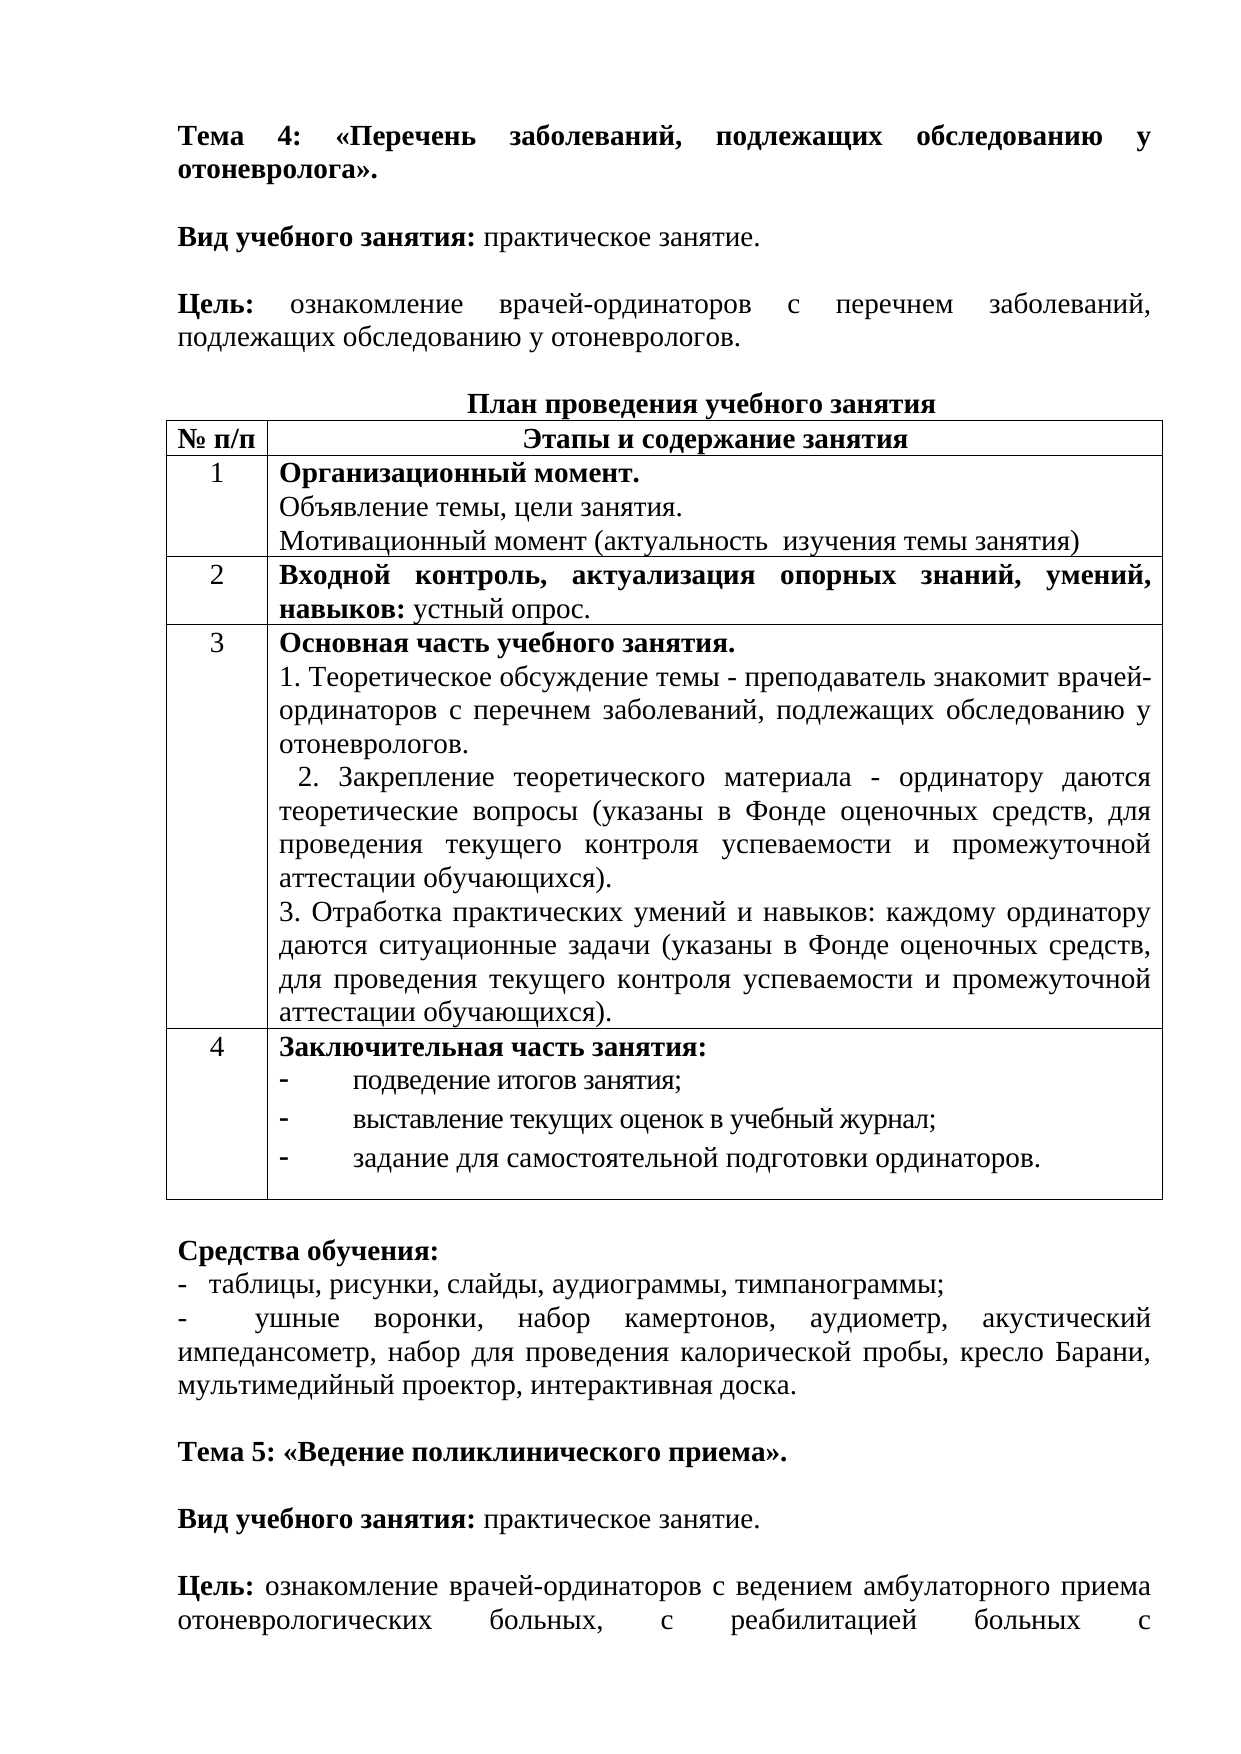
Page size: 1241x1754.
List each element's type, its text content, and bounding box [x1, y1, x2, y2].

table_header № п/п [167, 421, 267, 454]
text План проведения учебного занятия [177, 386, 1152, 420]
text - таблицы, рисунки, слайды, аудиограммы, тимпанограммы; [177, 1267, 1152, 1300]
text Тема 5: «Ведение поликлинического приема». [177, 1434, 1152, 1468]
text Цель: ознакомление врачей-ординаторов с перечнем заболеваний, подлежащих обследованию у отоневрологов. [177, 286, 1152, 353]
table_cell Входной контроль, актуализация опорных знаний, умений, навыков: устный опрос. [268, 557, 1162, 624]
table_cell 1 [167, 456, 267, 556]
text Тема 4: «Перечень заболеваний, подлежащих обследованию у отоневролога». [177, 118, 1152, 185]
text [177, 1568, 1152, 1636]
table_cell 2 [167, 557, 267, 624]
table_cell Основная часть учебного занятия. 1. Теоретическое обсуждение темы - преподаватель знакомит врачей-ординаторов с перечнем заболеваний, подлежащих обследованию у отоневрологов. 2. Закрепление теоретического материала - ординатору даются теоретические вопросы (указаны в Фонде оценочных средств, для проведения текущего контроля успеваемости и промежуточной аттестации обучающихся). 3. Отработка практических умений и навыков: каждому ординатору даются ситуационные задачи (указаны в Фонде оценочных средств, для проведения текущего контроля успеваемости и промежуточной аттестации обучающихся). [268, 625, 1162, 1028]
text Вид учебного занятия: практическое занятие. [177, 219, 1152, 252]
text - ушные воронки, набор камертонов, аудиометр, акустический импедансометр, набор для проведения калорической пробы, кресло Барани, мультимедийный проектор, интерактивная доска. [177, 1300, 1152, 1401]
table_header Этапы и содержание занятия [268, 421, 1162, 454]
table_cell Заключительная часть занятия: подведение итогов занятия; выставление текущих оценок в учебный журнал; задание для самостоятельной подготовки ординаторов. [268, 1029, 1162, 1198]
table_cell Организационный момент. Объявление темы, цели занятия. Мотивационный момент (актуальность изучения темы занятия) [268, 456, 1162, 556]
table_cell 3 [167, 625, 267, 1028]
text Средства обучения: [177, 1233, 1152, 1267]
text Вид учебного занятия: практическое занятие. [177, 1501, 1152, 1535]
table_cell 4 [167, 1029, 267, 1198]
